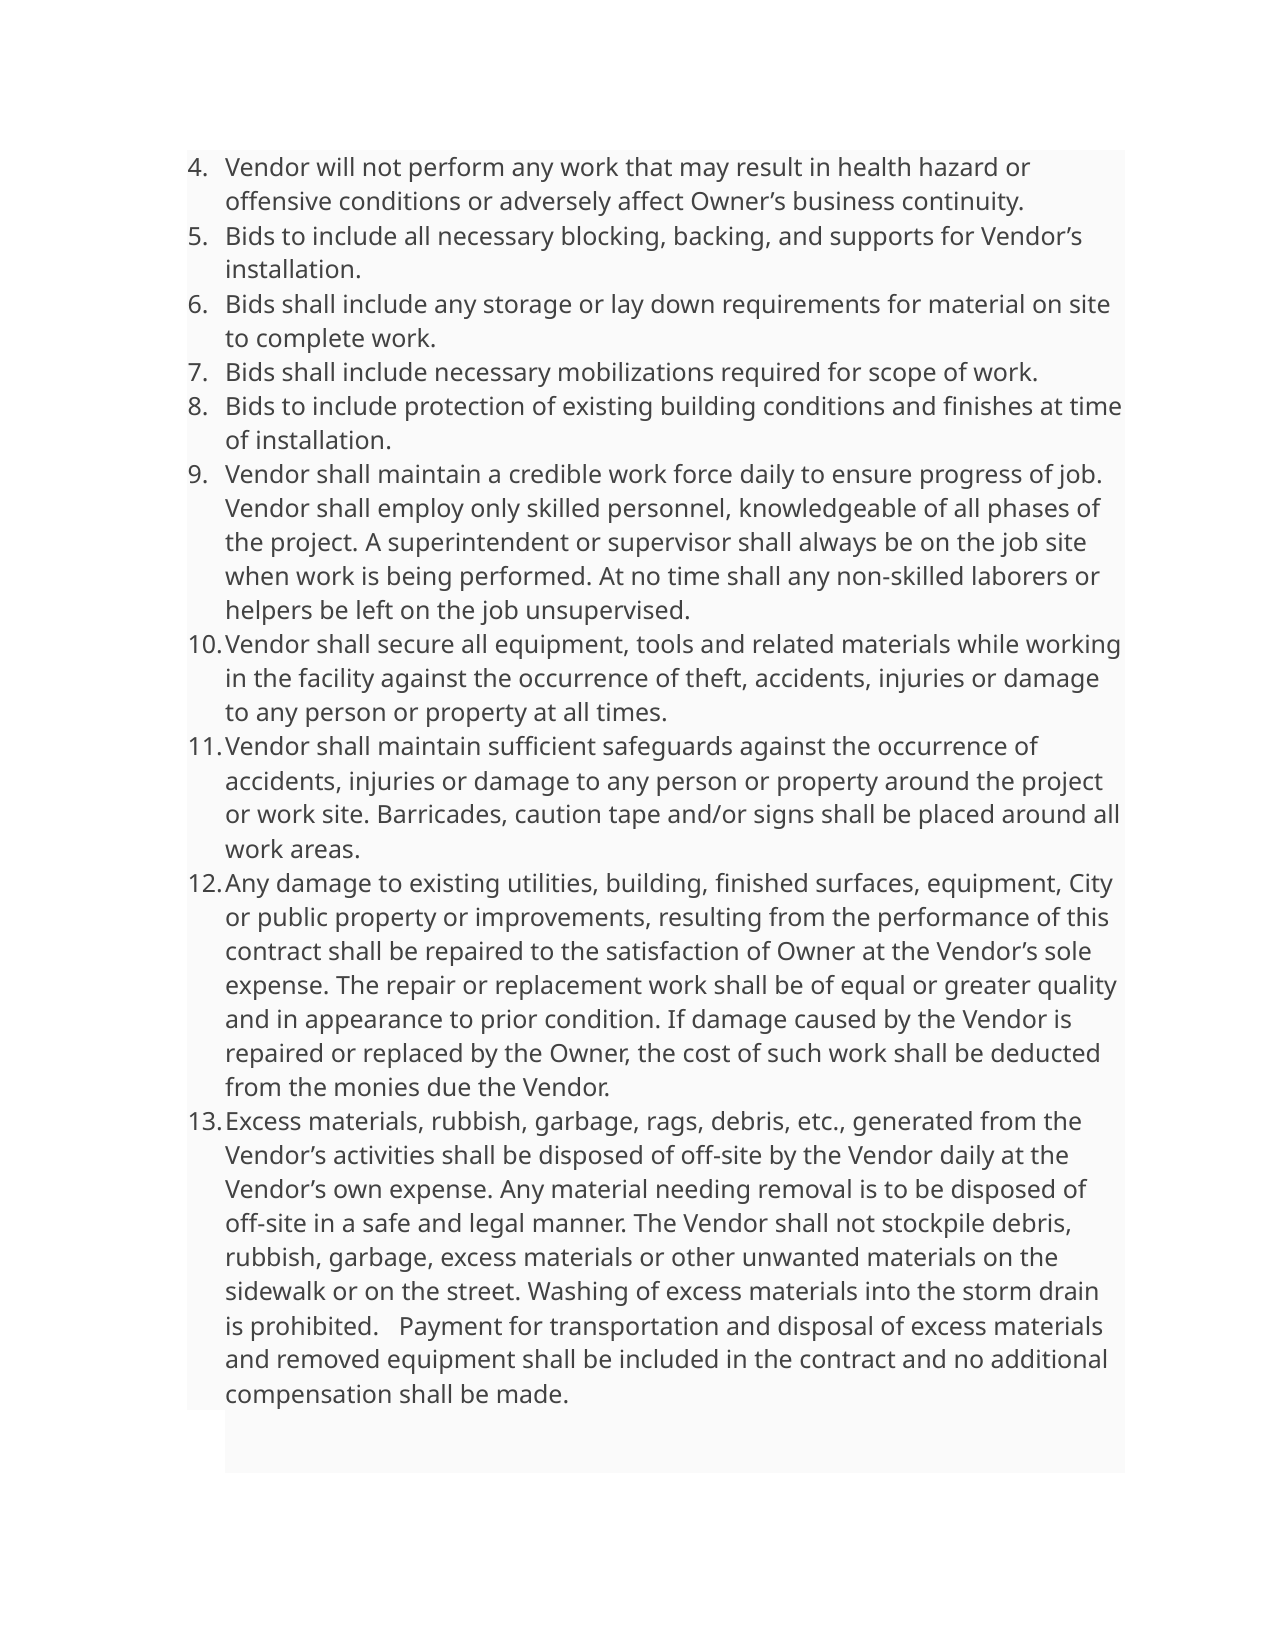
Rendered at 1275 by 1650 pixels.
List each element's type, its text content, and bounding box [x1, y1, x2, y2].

list Bids to include protection of existing building conditions and finishes at time of installation. [187, 388, 1125, 457]
list Any damage to existing utilities, building, finished surfaces, equipment, City or public property or improvements, resulting from the performance of this contract shall be repaired to the satisfaction of Owner at the Vendor’s sole expense. The repair or replacement work shall be of equal or greater quality and in appearance to prior condition. If damage caused by the Vendor is repaired or replaced by the Owner, the cost of such work shall be deducted from the monies due the Vendor. [187, 865, 1125, 1104]
list Vendor shall maintain sufficient safeguards against the occurrence of accidents, injuries or damage to any person or property around the project or work site. Barricades, caution tape and/or signs shall be placed around all work areas. [187, 729, 1125, 865]
list Bids shall include necessary mobilizations required for scope of work. [187, 354, 1125, 388]
list Excess materials, rubbish, garbage, rags, debris, etc., generated from the Vendor’s activities shall be disposed of off-site by the Vendor daily at the Vendor’s own expense. Any material needing removal is to be disposed of off-site in a safe and legal manner. The Vendor shall not stockpile debris, rubbish, garbage, excess materials or other unwanted materials on the sidewalk or on the street. Washing of excess materials into the storm drain is prohibited. Payment for transportation and disposal of excess materials and removed equipment shall be included in the contract and no additional compensation shall be made. [187, 1104, 1125, 1410]
list Vendor shall secure all equipment, tools and related materials while working in the facility against the occurrence of theft, accidents, injuries or damage to any person or property at all times. [187, 627, 1125, 729]
list Vendor will not perform any work that may result in health hazard or offensive conditions or adversely affect Owner’s business continuity. [187, 150, 1125, 218]
list Bids shall include any storage or lay down requirements for material on site to complete work. [187, 286, 1125, 354]
list Vendor shall maintain a credible work force daily to ensure progress of job. Vendor shall employ only skilled personnel, knowledgeable of all phases of the project. A superintendent or supervisor shall always be on the job site when work is being performed. At no time shall any non-skilled laborers or helpers be left on the job unsupervised. [187, 457, 1125, 627]
list Bids to include all necessary blocking, backing, and supports for Vendor’s installation. [187, 218, 1125, 286]
